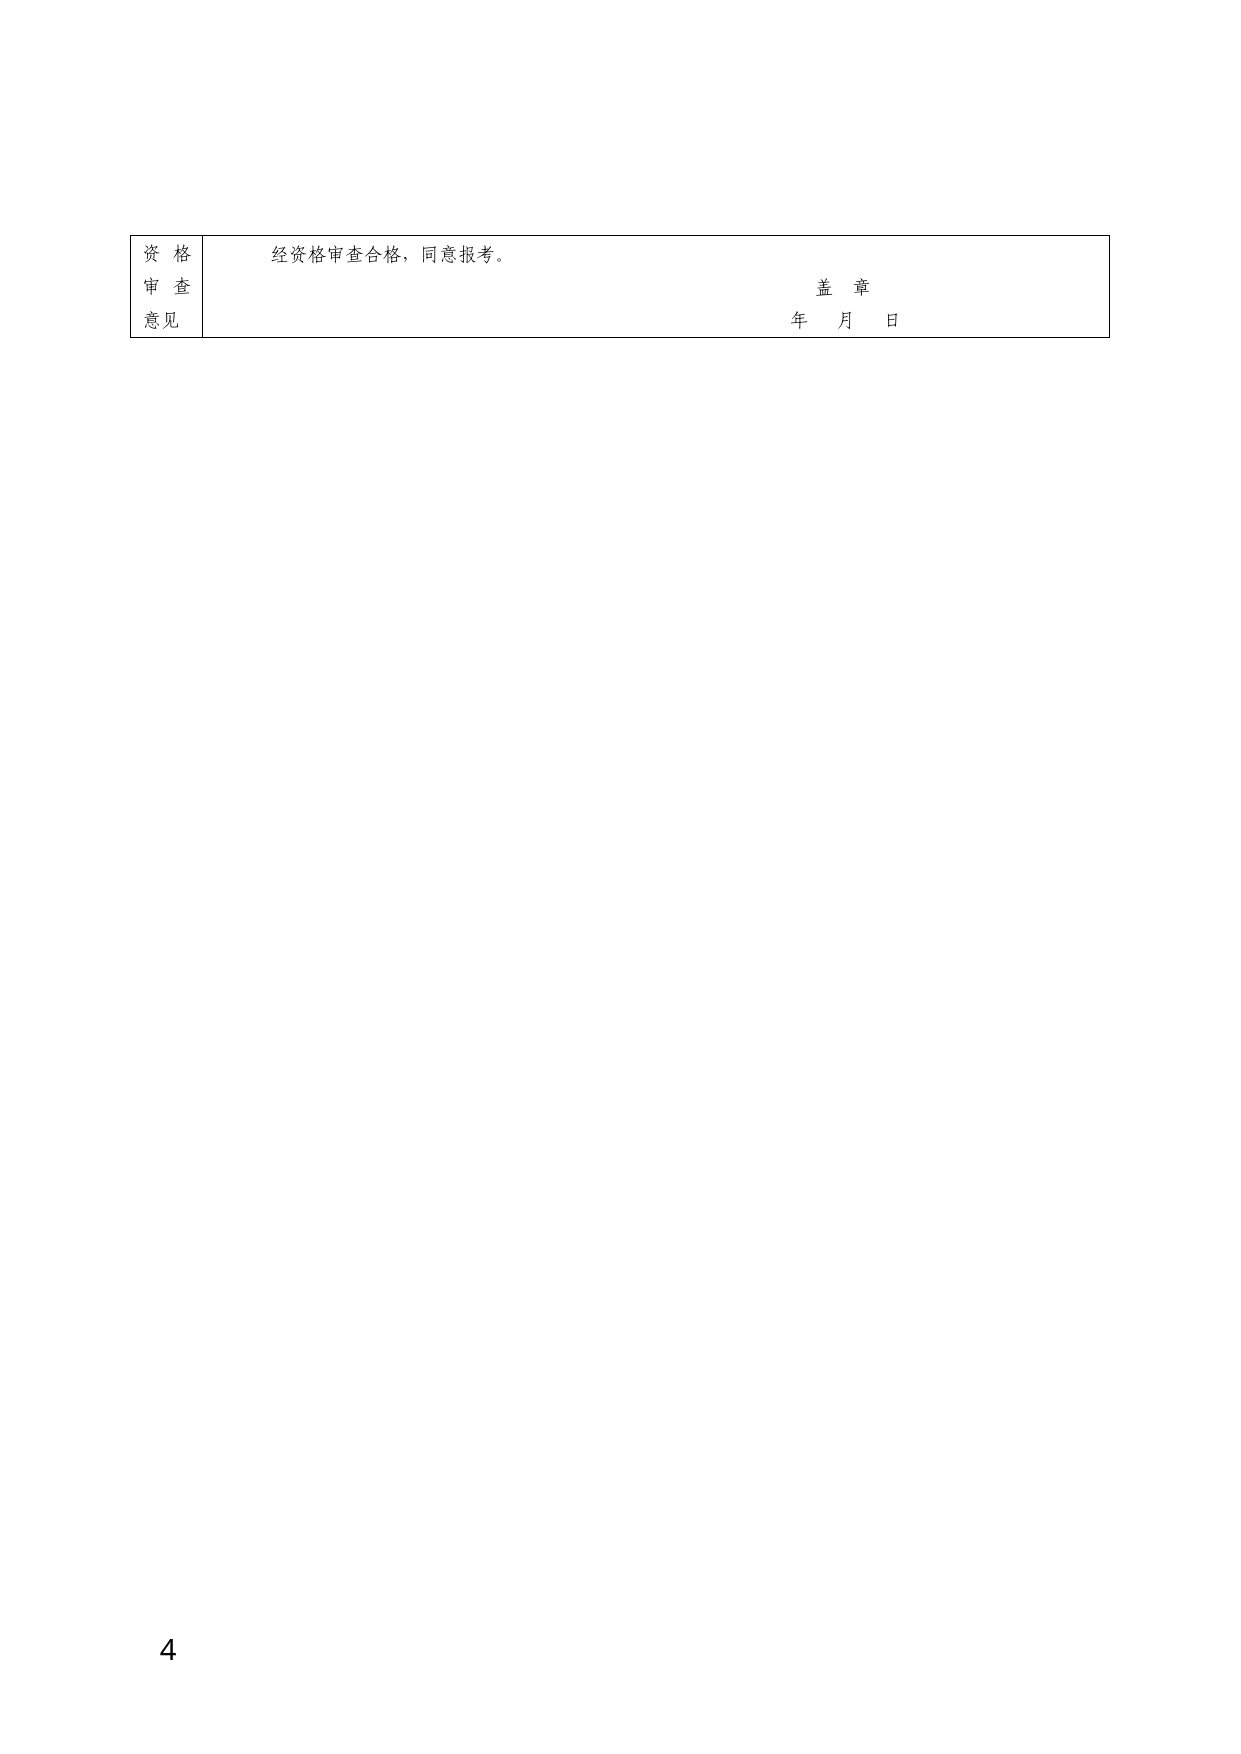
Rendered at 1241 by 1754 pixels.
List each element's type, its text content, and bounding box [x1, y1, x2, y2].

table_cell 经资格审查合格，同意报考。 盖 章 年 月 日 [203, 236, 1109, 337]
table_cell 资格审查意见 [131, 236, 202, 337]
